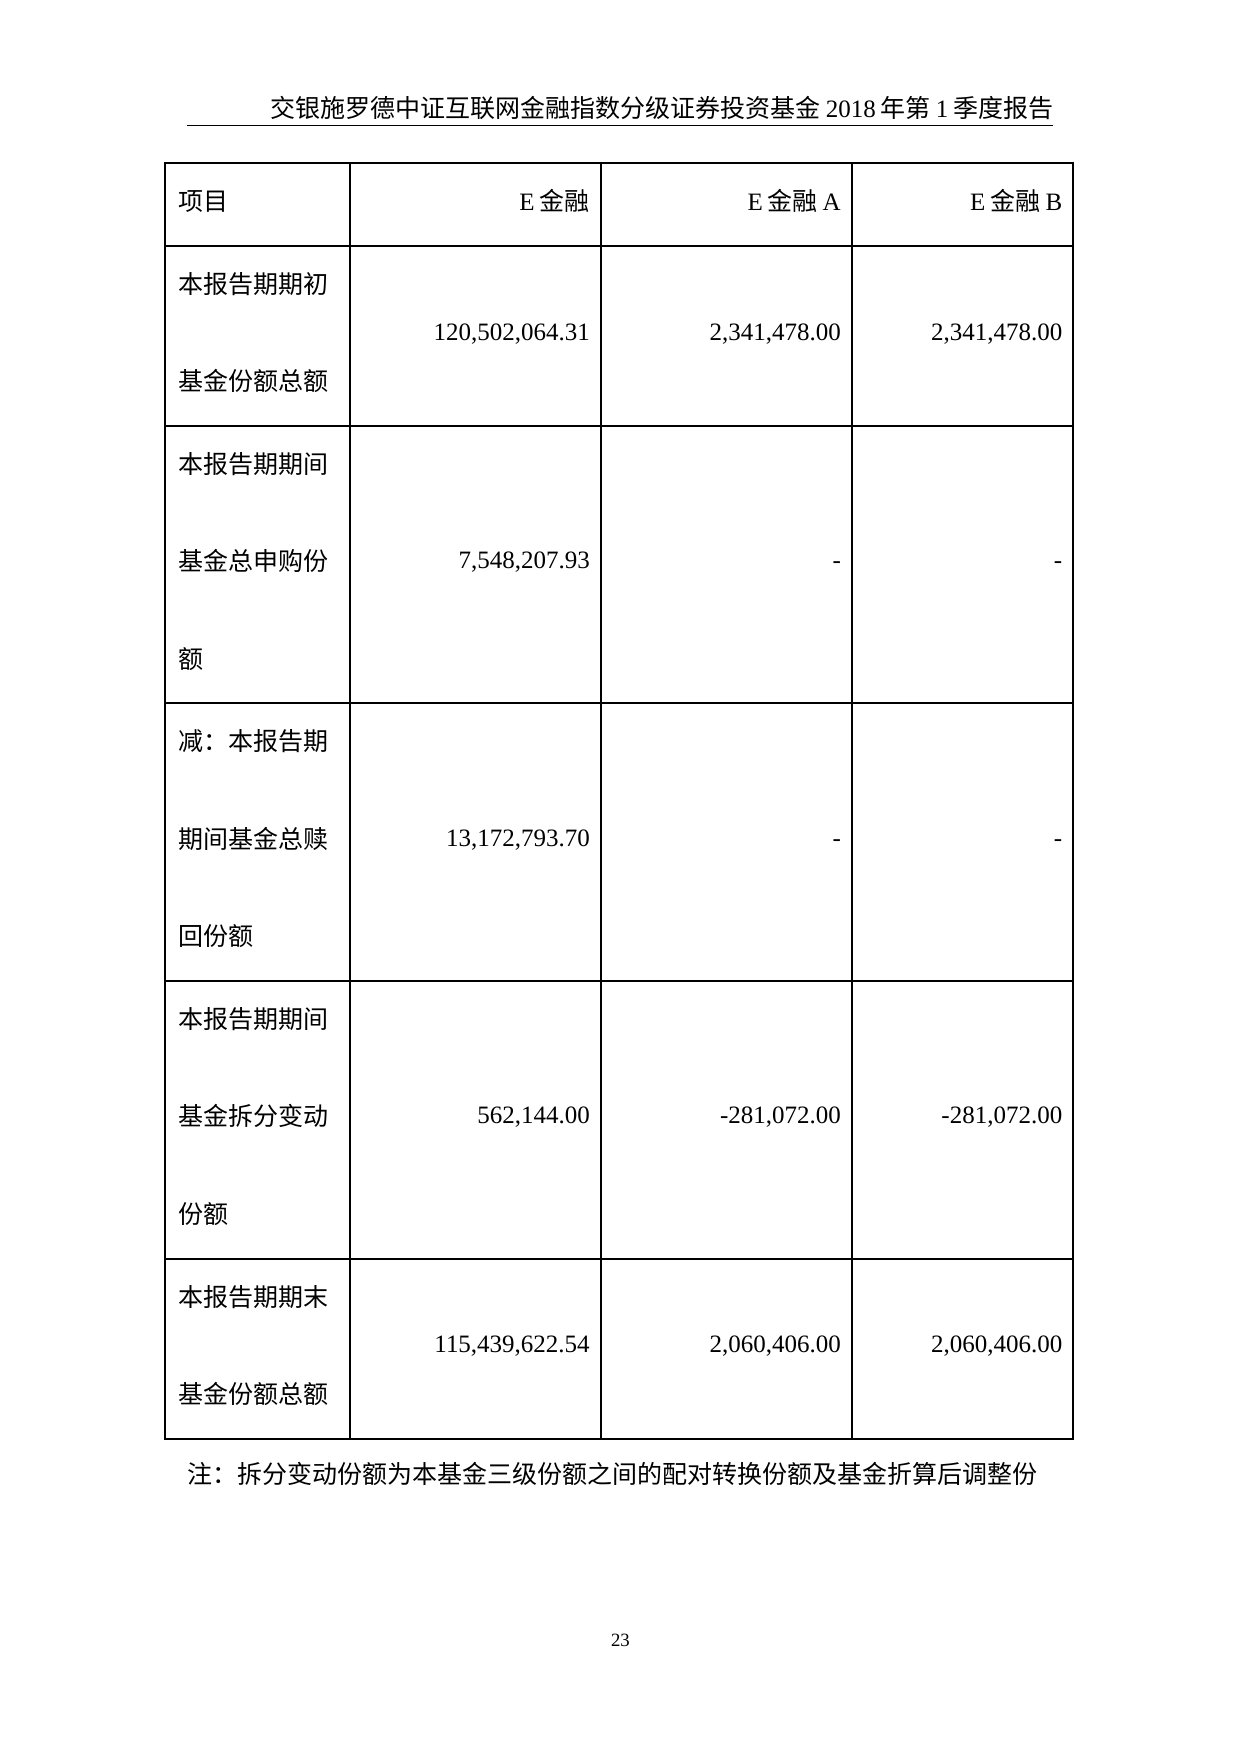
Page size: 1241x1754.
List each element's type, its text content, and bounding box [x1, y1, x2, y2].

table_header E金融A [602, 164, 851, 244]
table_cell 13,172,793.70 [351, 704, 600, 980]
table_cell 562,144.00 [351, 982, 600, 1257]
table_cell - [602, 704, 851, 980]
table_cell 本报告期期间基金拆分变动份额 [166, 982, 349, 1257]
table_cell 7,548,207.93 [351, 427, 600, 702]
table_cell 2,060,406.00 [853, 1260, 1072, 1438]
table_cell -281,072.00 [853, 982, 1072, 1257]
table_cell 2,060,406.00 [602, 1260, 851, 1438]
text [187, 1440, 1053, 1505]
table_header 项目 [166, 164, 349, 244]
table_cell 115,439,622.54 [351, 1260, 600, 1438]
table_cell 减：本报告期期间基金总赎回份额 [166, 704, 349, 980]
table_cell -281,072.00 [602, 982, 851, 1257]
table_cell 2,341,478.00 [853, 247, 1072, 425]
table_cell 本报告期期初基金份额总额 [166, 247, 349, 425]
table_cell 本报告期期末基金份额总额 [166, 1260, 349, 1438]
table_cell 120,502,064.31 [351, 247, 600, 425]
table_cell 本报告期期间基金总申购份额 [166, 427, 349, 702]
table_header E金融 [351, 164, 600, 244]
table_header E金融B [853, 164, 1072, 244]
table_cell 2,341,478.00 [602, 247, 851, 425]
table_cell - [853, 704, 1072, 980]
table_cell - [853, 427, 1072, 702]
table_cell - [602, 427, 851, 702]
